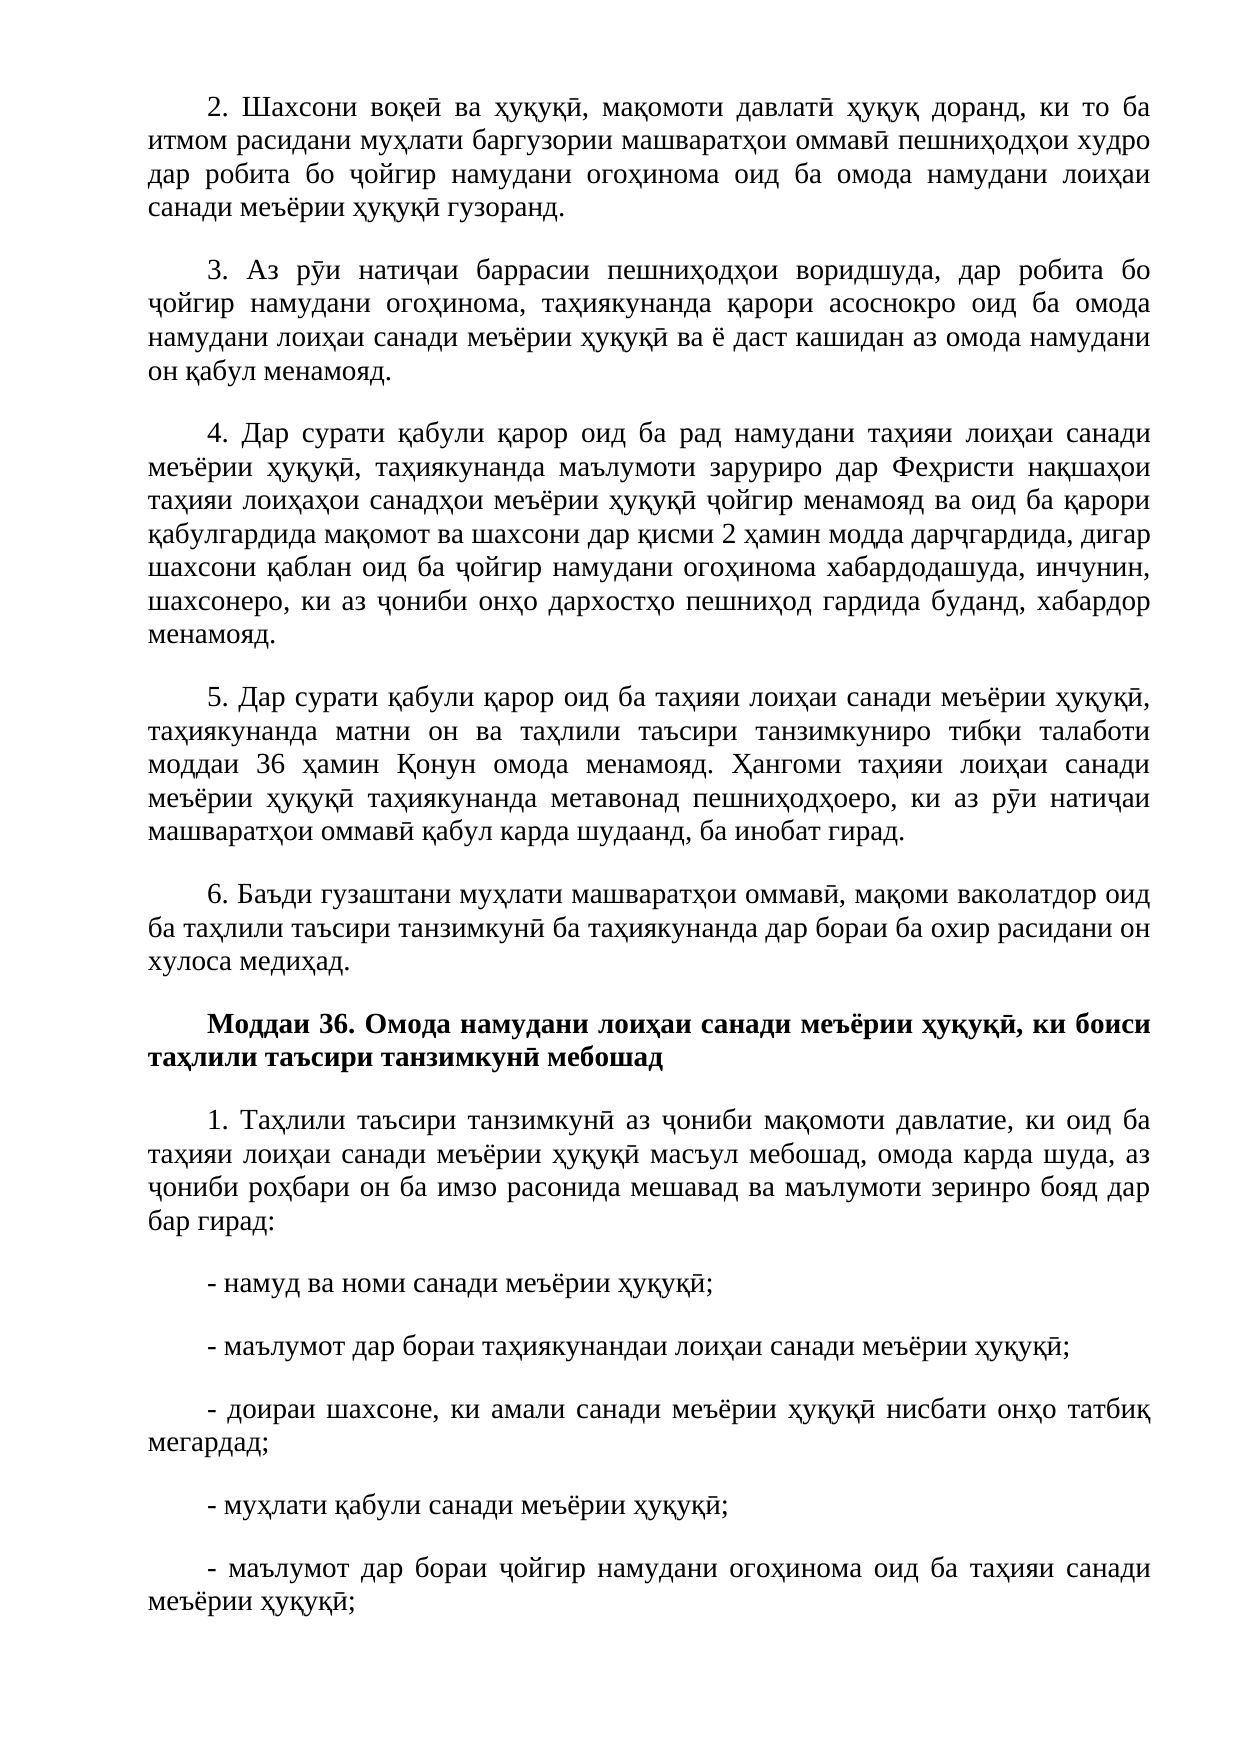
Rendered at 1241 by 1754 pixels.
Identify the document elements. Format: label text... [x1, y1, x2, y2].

text 4. Дар сурати қабули қарор оид ба рад намудани таҳияи лоиҳаи санади меъёрии ҳуқуқӣ, таҳиякунанда маълумоти заруриро дар Феҳристи нақшаҳои таҳияи лоиҳаҳои санадҳои меъёрии ҳуқуқӣ ҷойгир менамояд ва оид ба қарори қабулгардида мақомот ва шахсони дар қисми 2 ҳамин модда дарҷгардида, дигар шахсони қаблан оид ба ҷойгир намудани огоҳинома хабардодашуда, инчунин, шахсонеро, ки аз ҷониби онҳо дархостҳо пешниҳод гардида буданд, хабардор менамояд. [148, 415, 1152, 650]
text Моддаи 36. Омода намудани лоиҳаи санади меъёрии ҳуқуқӣ, ки боиси таҳлили таъсири танзимкунӣ мебошад [148, 1006, 1152, 1073]
text - намуд ва номи санади меъёрии ҳуқуқӣ; [148, 1266, 1152, 1299]
text 2. Шахсони воқеӣ ва ҳуқуқӣ, мақомоти давлатӣ ҳуқуқ доранд, ки то ба итмом расидани муҳлати баргузории машваратҳои оммавӣ пешниҳодҳои худро дар робита бо ҷойгир намудани огоҳинома оид ба омода намудани лоиҳаи санади меъёрии ҳуқуқӣ гузоранд. [148, 89, 1152, 223]
text - маълумот дар бораи ҷойгир намудани огоҳинома оид ба таҳияи санади меъёрии ҳуқуқӣ; [148, 1550, 1152, 1617]
text 5. Дар сурати қабули қарор оид ба таҳияи лоиҳаи санади меъёрии ҳуқуқӣ, таҳиякунанда матни он ва таҳлили таъсири танзимкуниро тибқи талаботи моддаи 36 ҳамин Қонун омода менамояд. Ҳангоми таҳияи лоиҳаи санади меъёрии ҳуқуқӣ таҳиякунанда метавонад пешниҳодҳоеро, ки аз рӯи натиҷаи машваратҳои оммавӣ қабул карда шудаанд, ба инобат гирад. [148, 679, 1152, 847]
text 6. Баъди гузаштани муҳлати машваратҳои оммавӣ, мақоми ваколатдор оид ба таҳлили таъсири танзимкунӣ ба таҳиякунанда дар бораи ба охир расидани он хулоса медиҳад. [148, 876, 1152, 977]
text - доираи шахсоне, ки амали санади меъёрии ҳуқуқӣ нисбати онҳо татбиқ мегардад; [148, 1391, 1152, 1458]
text 3. Аз рӯи натиҷаи баррасии пешниҳодҳои воридшуда, дар робита бо ҷойгир намудани огоҳинома, таҳиякунанда қарори асоснокро оид ба омода намудани лоиҳаи санади меъёрии ҳуқуқӣ ва ё даст кашидан аз омода намудани он қабул менамояд. [148, 252, 1152, 386]
text 1. Таҳлили таъсири танзимкунӣ аз ҷониби мақомоти давлатие, ки оид ба таҳияи лоиҳаи санади меъёрии ҳуқуқӣ масъул мебошад, омода карда шуда, аз ҷониби роҳбари он ба имзо расонида мешавад ва маълумоти зеринро бояд дар бар гирад: [148, 1102, 1152, 1236]
text - маълумот дар бораи таҳиякунандаи лоиҳаи санади меъёрии ҳуқуқӣ; [148, 1328, 1152, 1362]
text - муҳлати қабули санади меъёрии ҳуқуқӣ; [148, 1487, 1152, 1521]
